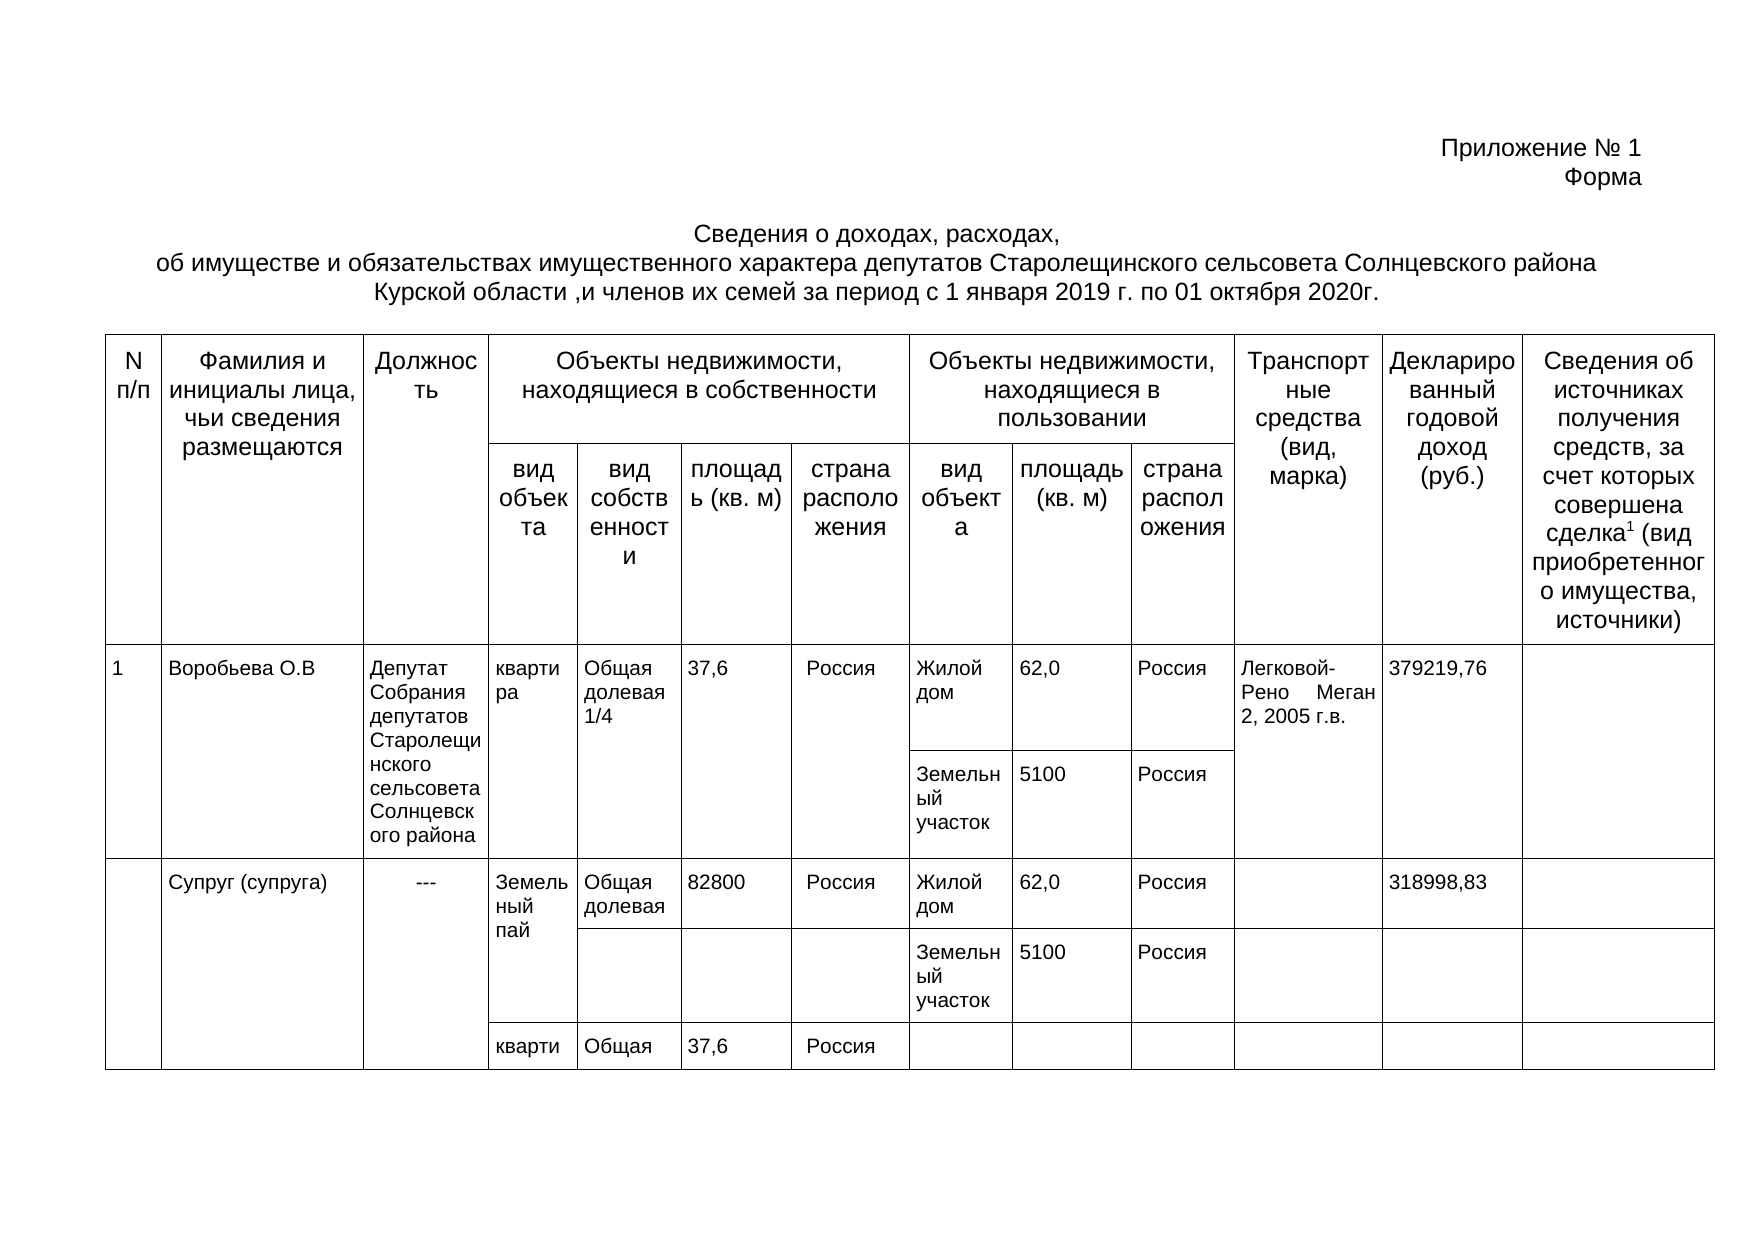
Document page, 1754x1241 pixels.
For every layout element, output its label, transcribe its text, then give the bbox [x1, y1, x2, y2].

table_cell Земельный пай [489, 859, 577, 1022]
table_cell Общая долевая 1/4 [578, 1023, 681, 1068]
text Форма [112, 162, 1642, 190]
table_cell квартира [489, 645, 577, 858]
table_cell Россия [792, 645, 909, 858]
table_header Должность [364, 335, 488, 644]
table_cell 379219,76 [1383, 645, 1522, 858]
table_cell 37,6 [682, 1023, 791, 1068]
text Сведения о доходах, расходах, [112, 219, 1642, 248]
text об имуществе и обязательствах имущественного характера депутатов Старолещинского сельсовета Солнцевского района Курской области ,и членов их семей за период с 1 января 2019 г. по 01 октября 2020г. [112, 248, 1642, 305]
table_header Транспортные средства (вид, марка) [1235, 335, 1382, 644]
table_cell страна расположения [792, 444, 909, 644]
table_cell Россия [1132, 751, 1234, 858]
table_cell [1523, 1023, 1714, 1068]
table_cell [1523, 859, 1714, 928]
text Приложение № 1 [112, 133, 1642, 162]
table_header Сведения об источниках получения средств, за счет которых совершена сделка1 (вид приобретенного имущества, источники) [1523, 335, 1714, 644]
table_cell 62,0 [1013, 645, 1131, 750]
table_cell вид собственности [578, 444, 681, 644]
table_header N п/п [106, 335, 161, 644]
table_cell 82800 [682, 859, 791, 928]
table_cell Жилой дом [910, 859, 1012, 928]
table_cell Воробьева О.В [162, 645, 363, 858]
table_cell [1235, 859, 1382, 928]
table_cell Земельный участок [910, 751, 1012, 858]
table_cell площадь (кв. м) [682, 444, 791, 644]
table_cell 5100 [1013, 751, 1131, 858]
table_cell Россия [1132, 645, 1234, 750]
table_cell [1132, 1023, 1234, 1068]
table_cell [1013, 1023, 1131, 1068]
table_cell [792, 929, 909, 1022]
table_cell 62,0 [1013, 859, 1131, 928]
table_cell --- [364, 859, 488, 1068]
table_cell Депутат Собрания депутатов Старолещинского сельсовета Солнцевского района [364, 645, 488, 858]
table_cell Россия [1132, 929, 1234, 1022]
table_cell 5100 [1013, 929, 1131, 1022]
table_cell Жилой дом [910, 645, 1012, 750]
table_cell [1383, 929, 1522, 1022]
table_cell вид объекта [910, 444, 1012, 644]
table_cell Легковой- Рено Меган 2, 2005 г.в. [1235, 645, 1382, 858]
table_cell Россия [792, 1023, 909, 1068]
table_cell квартира [489, 1023, 577, 1068]
table_cell Общая долевая [578, 859, 681, 928]
table_cell [910, 1023, 1012, 1068]
table_cell 37,6 [682, 645, 791, 858]
table_cell [1523, 645, 1714, 858]
table_cell [1235, 929, 1382, 1022]
table_cell [1523, 929, 1714, 1022]
table_cell [1383, 1023, 1522, 1068]
table_cell [1235, 1023, 1382, 1068]
table_cell 318998,83 [1383, 859, 1522, 928]
table_cell [106, 859, 161, 1068]
table_cell Земельный участок [910, 929, 1012, 1022]
table_cell Россия [792, 859, 909, 928]
table_cell [682, 929, 791, 1022]
table_header Объекты недвижимости, находящиеся в пользовании [910, 335, 1234, 443]
table_cell страна расположения [1132, 444, 1234, 644]
table_cell [578, 929, 681, 1022]
table_cell Общая долевая 1/4 [578, 645, 681, 858]
table_cell площадь (кв. м) [1013, 444, 1131, 644]
table_cell вид объекта [489, 444, 577, 644]
table_header Фамилия и инициалы лица, чьи сведения размещаются [162, 335, 363, 644]
table_cell Россия [1132, 859, 1234, 928]
table_cell 1 [106, 645, 161, 858]
table_header Декларированный годовой доход (руб.) [1383, 335, 1522, 644]
table_cell Супруг (супруга) [162, 859, 363, 1068]
table_header Объекты недвижимости, находящиеся в собственности [489, 335, 909, 443]
